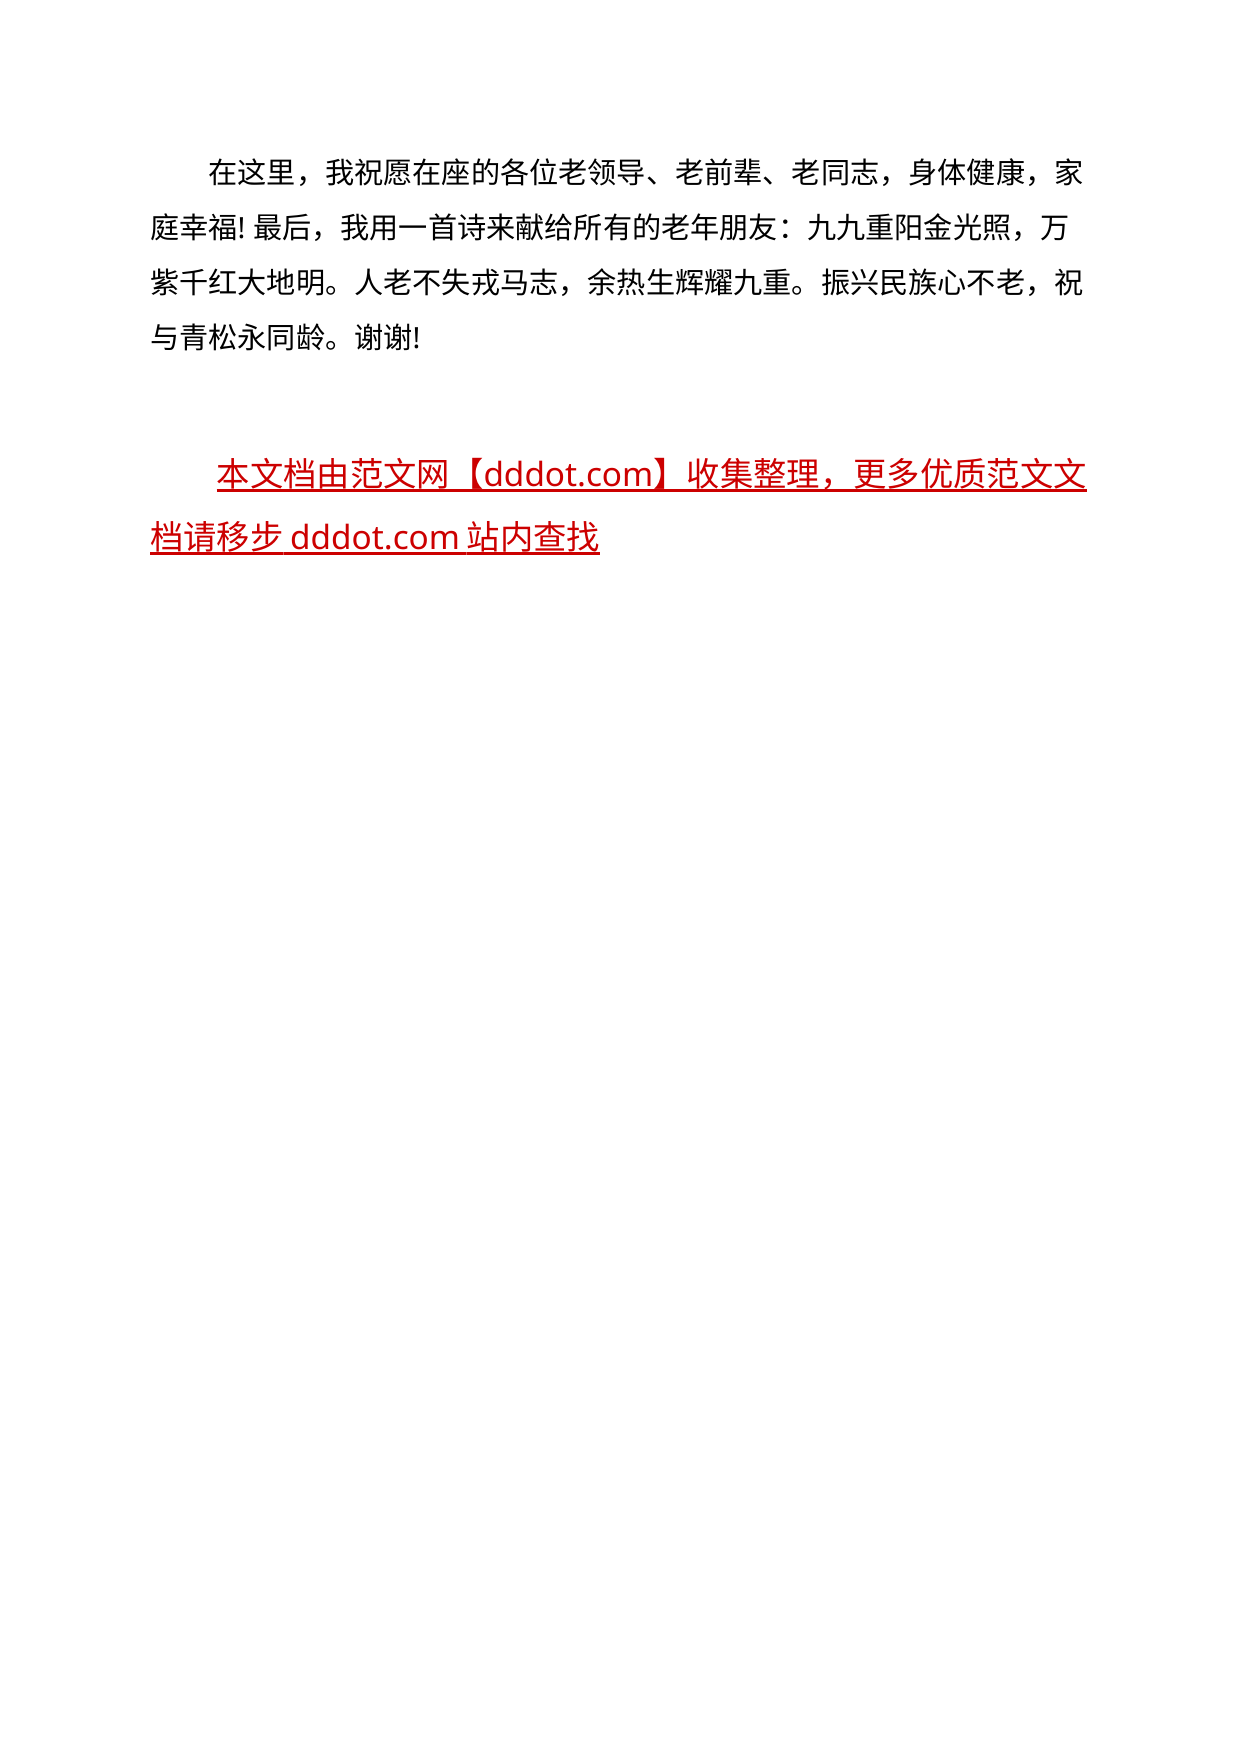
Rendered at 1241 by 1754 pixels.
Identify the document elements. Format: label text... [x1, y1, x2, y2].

text 本文档由范文网【dddot.com】收集整理，更多优质范文文档请移步dddot.com站内查找 [150, 448, 1090, 559]
text 在这里，我祝愿在座的各位老领导、老前辈、老同志，身体健康，家庭幸福! 最后，我用一首诗来献给所有的老年朋友：九九重阳金光照，万紫千红大地明。人老不失戎马志，余热生辉耀九重。振兴民族心不老，祝与青松永同龄。谢谢! [150, 150, 1090, 357]
